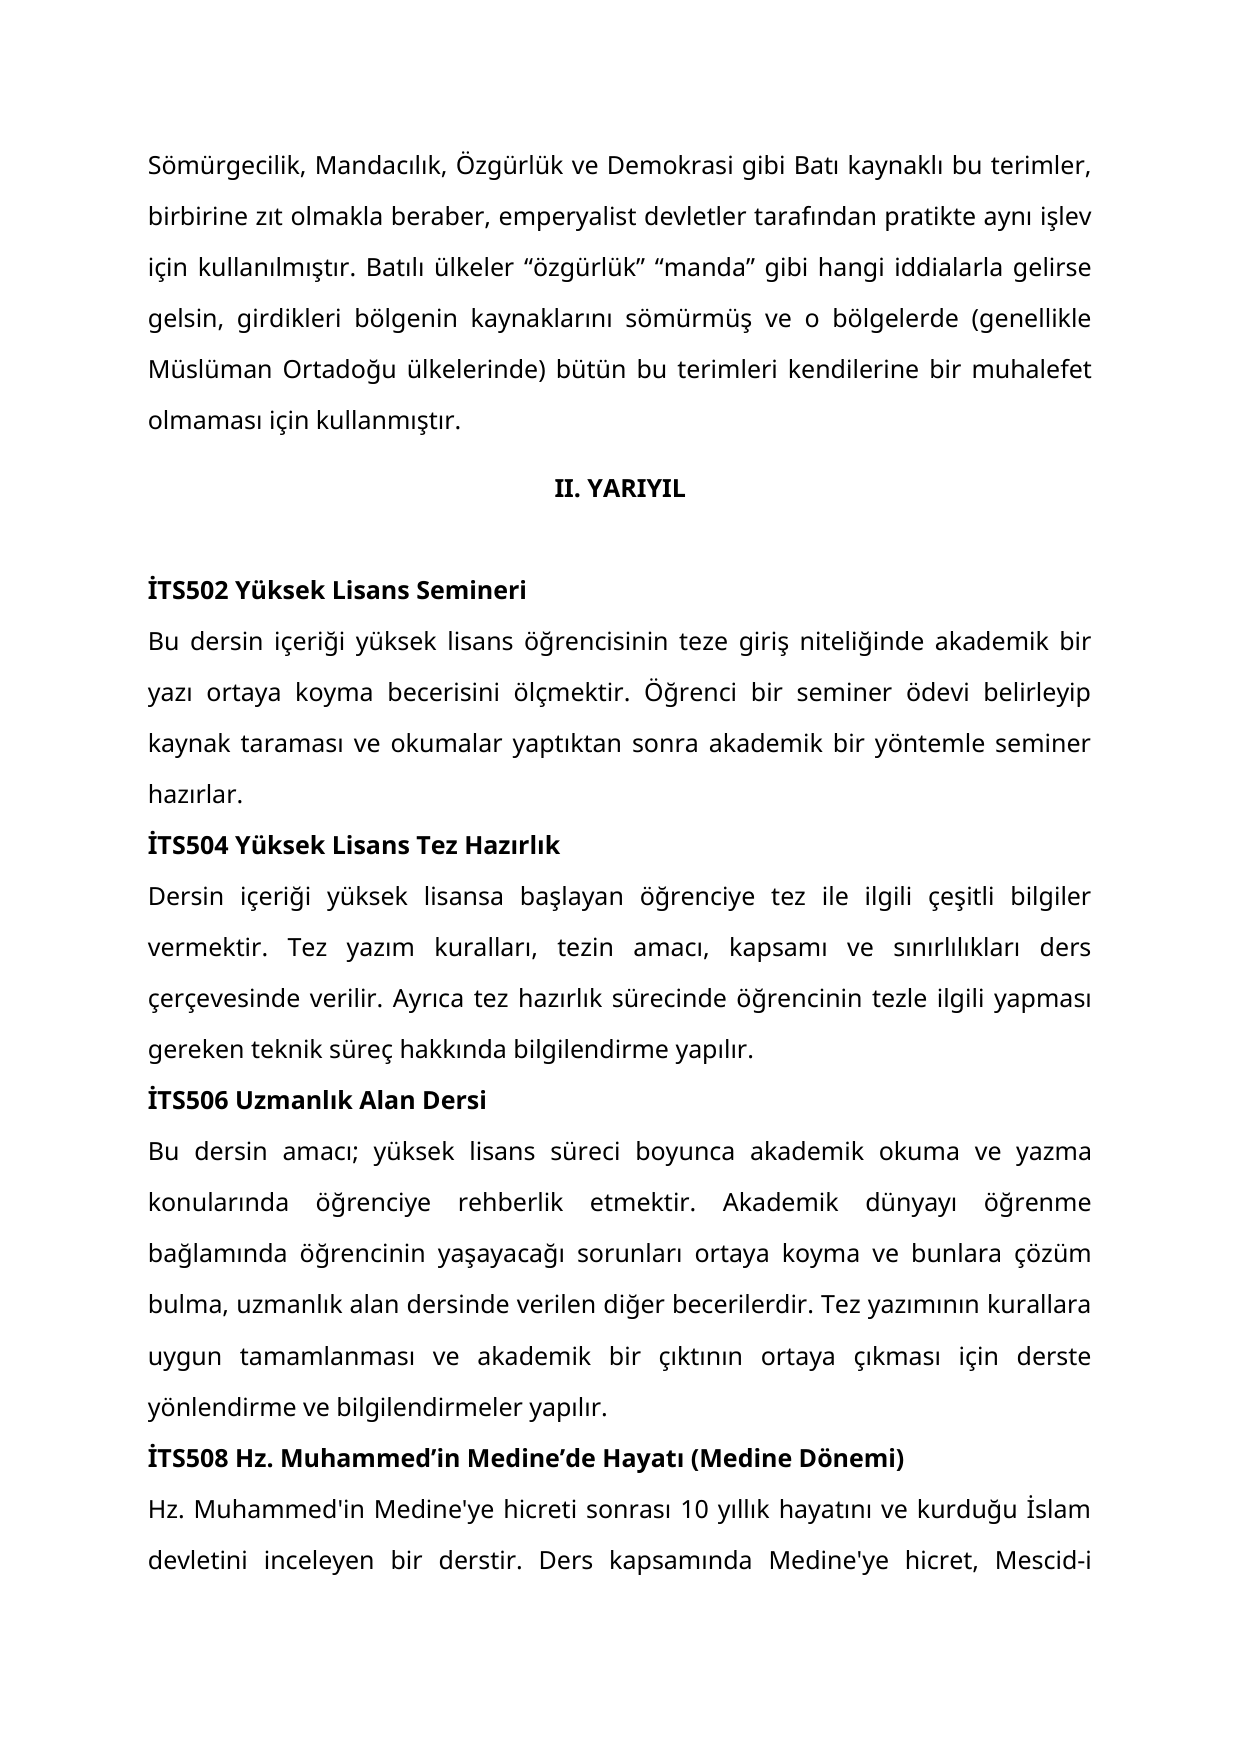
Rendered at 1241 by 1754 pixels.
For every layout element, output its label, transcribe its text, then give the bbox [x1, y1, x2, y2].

text Bu dersin içeriği yüksek lisans öğrencisinin teze giriş niteliğinde akademik bir yazı ortaya koyma becerisini ölçmektir. Öğrenci bir seminer ödevi belirleyip kaynak taraması ve okumalar yaptıktan sonra akademik bir yöntemle seminer hazırlar. [148, 624, 1093, 811]
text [148, 1491, 1093, 1576]
text II. YARIYIL [148, 471, 1093, 504]
text İTS506 Uzmanlık Alan Dersi [148, 1083, 1093, 1117]
text İTS508 Hz. Muhammed’in Medine’de Hayatı (Medine Dönemi) [148, 1440, 1093, 1474]
text İTS504 Yüksek Lisans Tez Hazırlık [148, 828, 1093, 862]
text İTS502 Yüksek Lisans Semineri [148, 573, 1093, 607]
text Sömürgecilik, Mandacılık, Özgürlük ve Demokrasi gibi Batı kaynaklı bu terimler, birbirine zıt olmakla beraber, emperyalist devletler tarafından pratikte aynı işlev için kullanılmıştır. Batılı ülkeler “özgürlük” “manda” gibi hangi iddialarla gelirse gelsin, girdikleri bölgenin kaynaklarını sömürmüş ve o bölgelerde (genellikle Müslüman Ortadoğu ülkelerinde) bütün bu terimleri kendilerine bir muhalefet olmaması için kullanmıştır. [148, 148, 1093, 437]
text Bu dersin amacı; yüksek lisans süreci boyunca akademik okuma ve yazma konularında öğrenciye rehberlik etmektir. Akademik dünyayı öğrenme bağlamında öğrencinin yaşayacağı sorunları ortaya koyma ve bunlara çözüm bulma, uzmanlık alan dersinde verilen diğer becerilerdir. Tez yazımının kurallara uygun tamamlanması ve akademik bir çıktının ortaya çıkması için derste yönlendirme ve bilgilendirmeler yapılır. [148, 1134, 1093, 1423]
text Dersin içeriği yüksek lisansa başlayan öğrenciye tez ile ilgili çeşitli bilgiler vermektir. Tez yazım kuralları, tezin amacı, kapsamı ve sınırlılıkları ders çerçevesinde verilir. Ayrıca tez hazırlık sürecinde öğrencinin tezle ilgili yapması gereken teknik süreç hakkında bilgilendirme yapılır. [148, 879, 1093, 1066]
